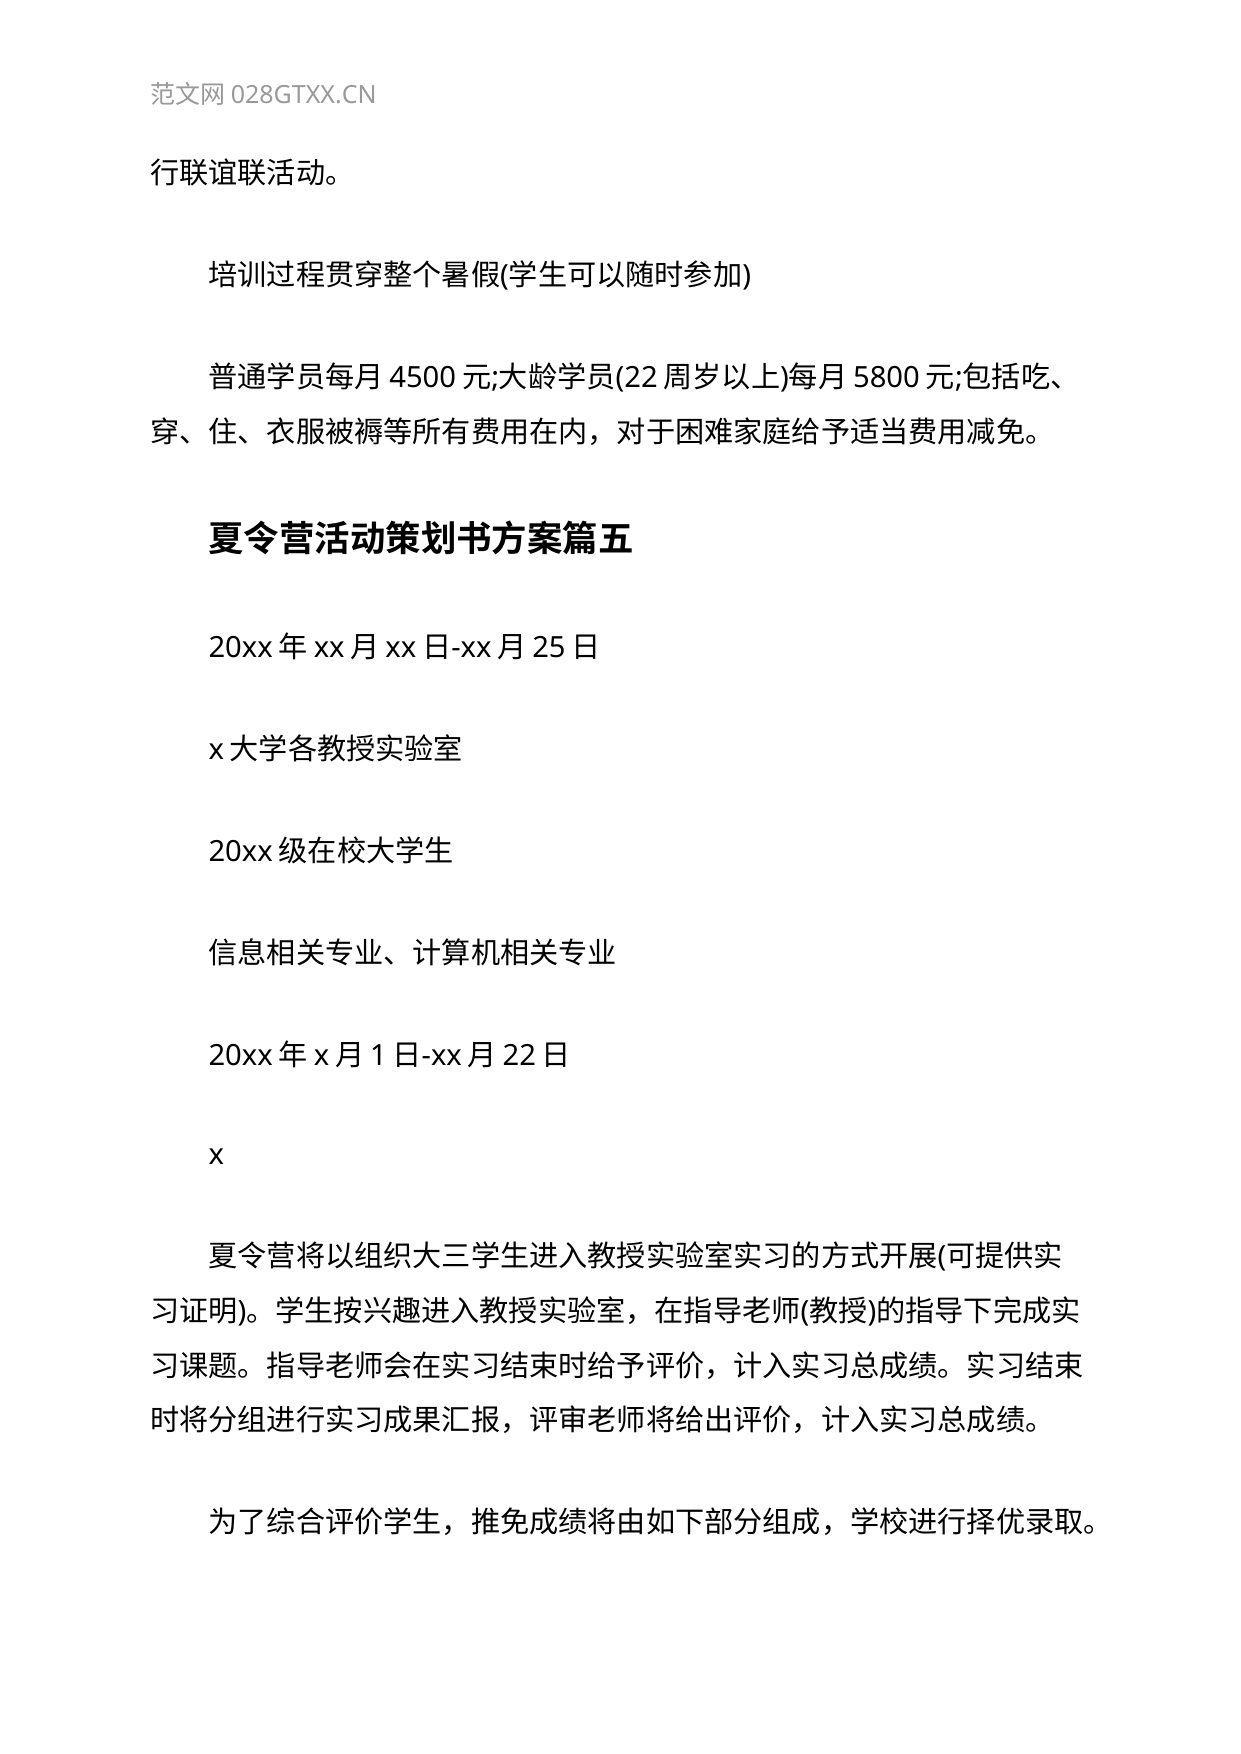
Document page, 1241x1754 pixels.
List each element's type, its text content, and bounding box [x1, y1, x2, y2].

text 信息相关专业、计算机相关专业 [150, 930, 1090, 972]
text 夏令营将以组织大三学生进入教授实验室实习的方式开展(可提供实习证明)。学生按兴趣进入教授实验室，在指导老师(教授)的指导下完成实习课题。指导老师会在实习结束时给予评价，计入实习总成绩。实习结束时将分组进行实习成果汇报，评审老师将给出评价，计入实习总成绩。 [150, 1232, 1090, 1439]
text 夏令营活动策划书方案篇五 [150, 511, 1090, 562]
text x [150, 1134, 1090, 1173]
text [150, 150, 1090, 192]
text 普通学员每月4500元;大龄学员(22周岁以上)每月5800元;包括吃、穿、住、衣服被褥等所有费用在内，对于困难家庭给予适当费用减免。 [150, 354, 1090, 451]
text 20xx年x月1日-xx月22日 [150, 1032, 1090, 1074]
text 为了综合评价学生，推免成绩将由如下部分组成，学校进行择优录取。 [150, 1499, 1090, 1541]
text x大学各教授实验室 [150, 726, 1090, 768]
text 20xx级在校大学生 [150, 828, 1090, 870]
text 20xx年xx月xx日-xx月25日 [150, 624, 1090, 666]
text 培训过程贯穿整个暑假(学生可以随时参加) [150, 252, 1090, 294]
